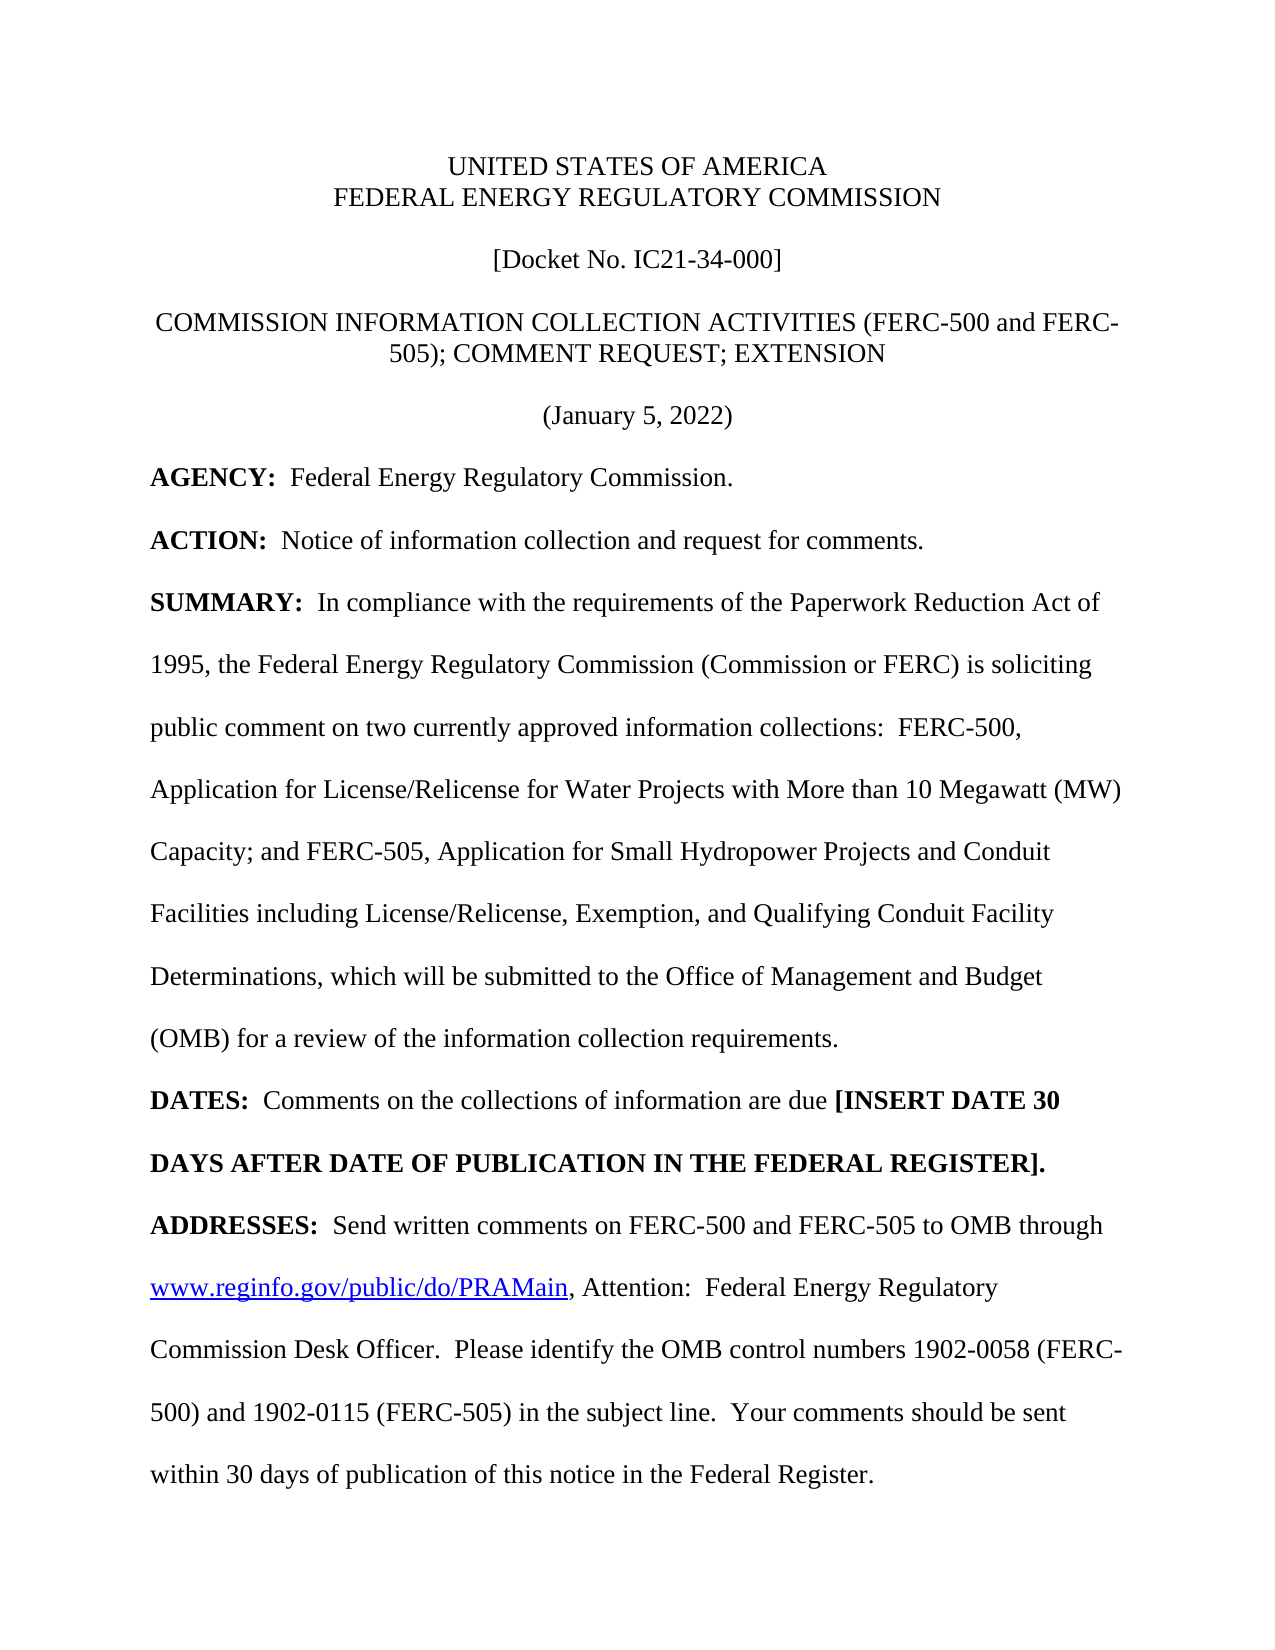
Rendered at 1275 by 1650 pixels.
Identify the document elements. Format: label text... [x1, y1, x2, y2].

text DATES: Comments on the collections of information are due [Insert Date 30 days after date of publication in the Federal Register]. [150, 1084, 1125, 1178]
text [Docket No. IC21-34-000] [150, 243, 1125, 274]
text COMMISSION INFORMATION COLLECTION ACTIVITIES (FERC-500 and FERC-505); COMMENT REQUEST; EXTENSION [150, 306, 1125, 368]
text SUMMARY: In compliance with the requirements of the Paperwork Reduction Act of 1995, the Federal Energy Regulatory Commission (Commission or FERC) is soliciting public comment on two currently approved information collections: FERC-500, Application for License/Relicense for Water Projects with More than 10 Megawatt (MW) Capacity; and FERC-505, Application for Small Hydropower Projects and Conduit Facilities including License/Relicense, Exemption, and Qualifying Conduit Facility Determinations, which will be submitted to the Office of Management and Budget (OMB) for a review of the information collection requirements. [150, 586, 1125, 1053]
text ADDRESSES: Send written comments on FERC-500 and FERC-505 to OMB through www.reginfo.gov/public/do/PRAMain, Attention: Federal Energy Regulatory Commission Desk Officer. Please identify the OMB control numbers 1902-0058 (FERC-500) and 1902-0115 (FERC-505) in the subject line. Your comments should be sent within 30 days of publication of this notice in the Federal Register. [150, 1209, 1125, 1489]
text (January 5, 2022) [150, 399, 1125, 430]
text ACTION: Notice of information collection and request for comments. [150, 524, 1125, 555]
text FEDERAL ENERGY REGULATORY COMMISSION [150, 181, 1125, 212]
text UNITED STATES OF AMERICA [150, 150, 1125, 181]
text AGENCY: Federal Energy Regulatory Commission. [150, 461, 1125, 493]
